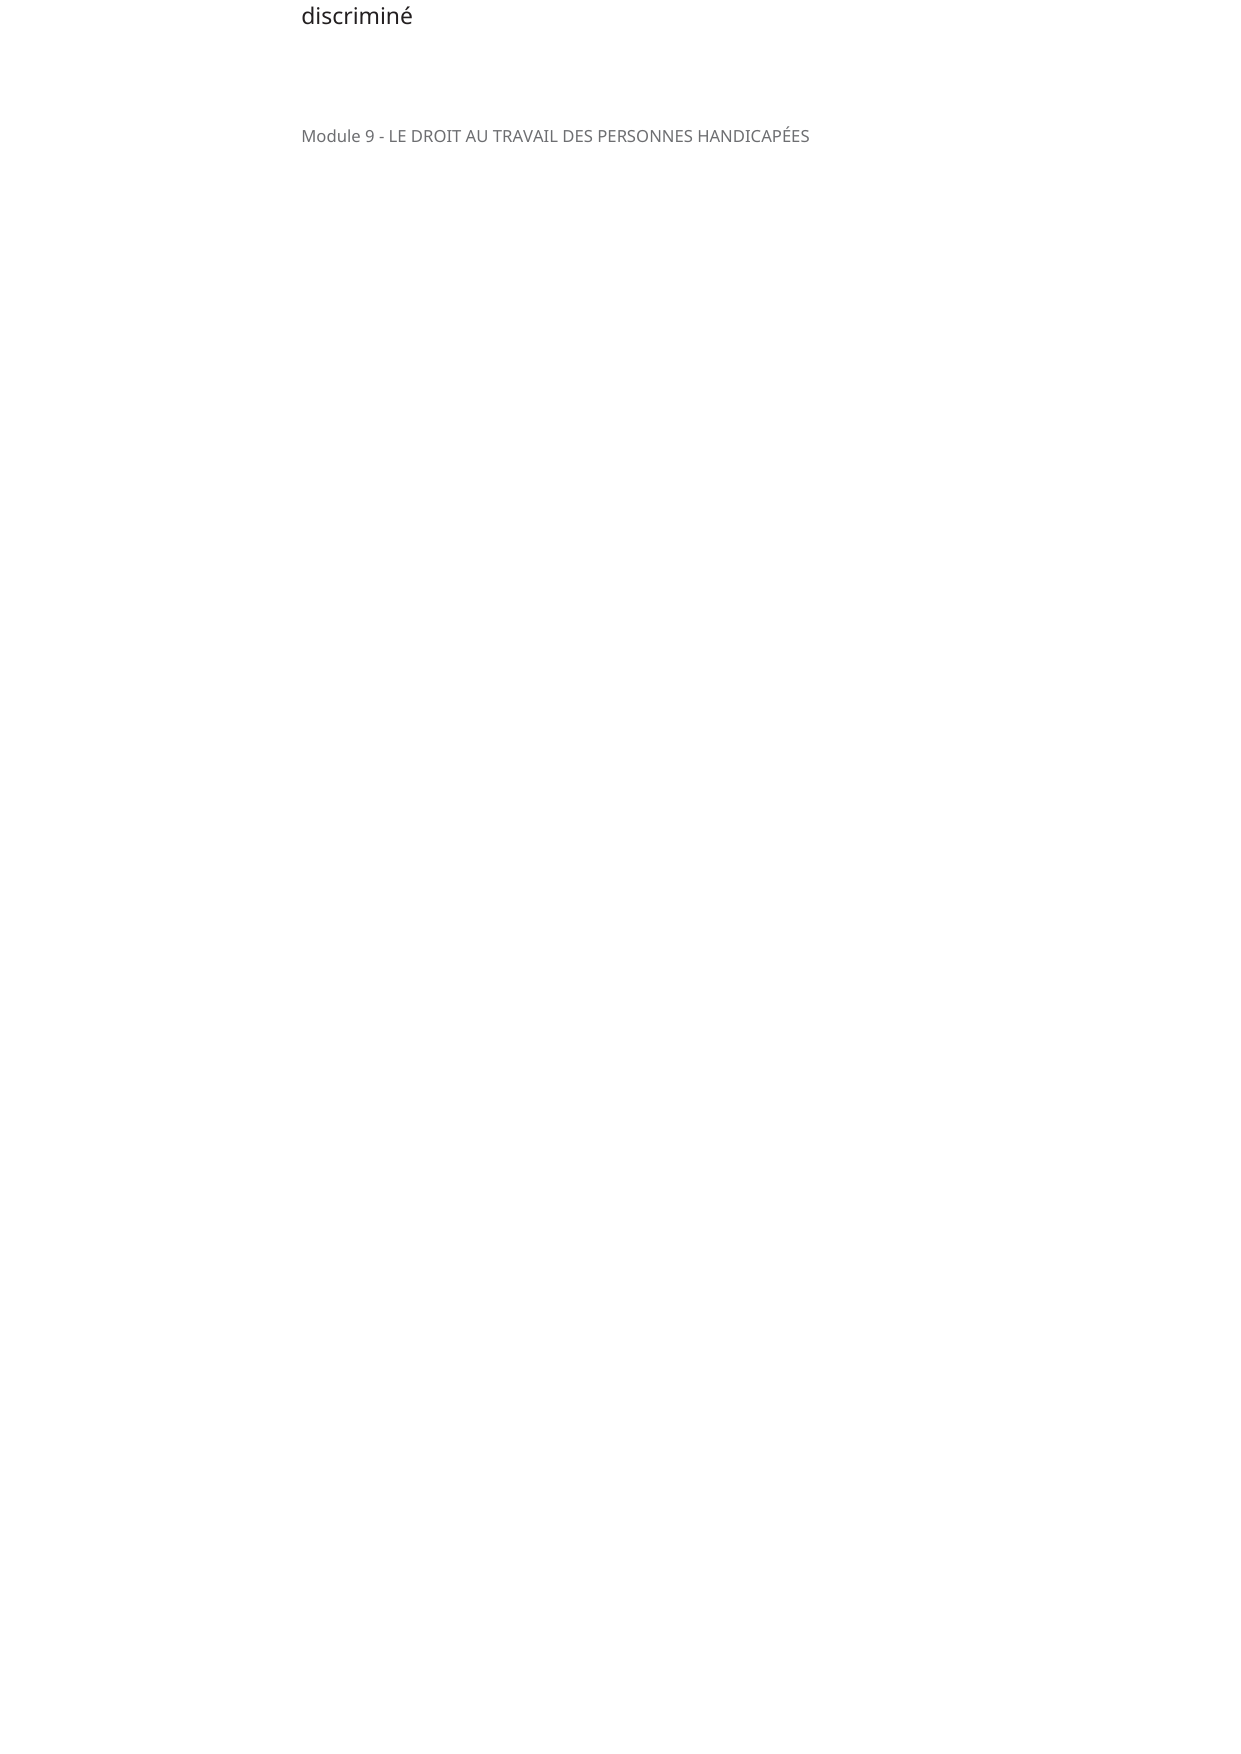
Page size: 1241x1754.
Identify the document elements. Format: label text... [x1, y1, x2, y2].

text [301, 0, 1119, 31]
text Module 9 - LE DROIT AU TRAVAIL DES PERSONNES HANDICAPÉES [301, 124, 1134, 147]
